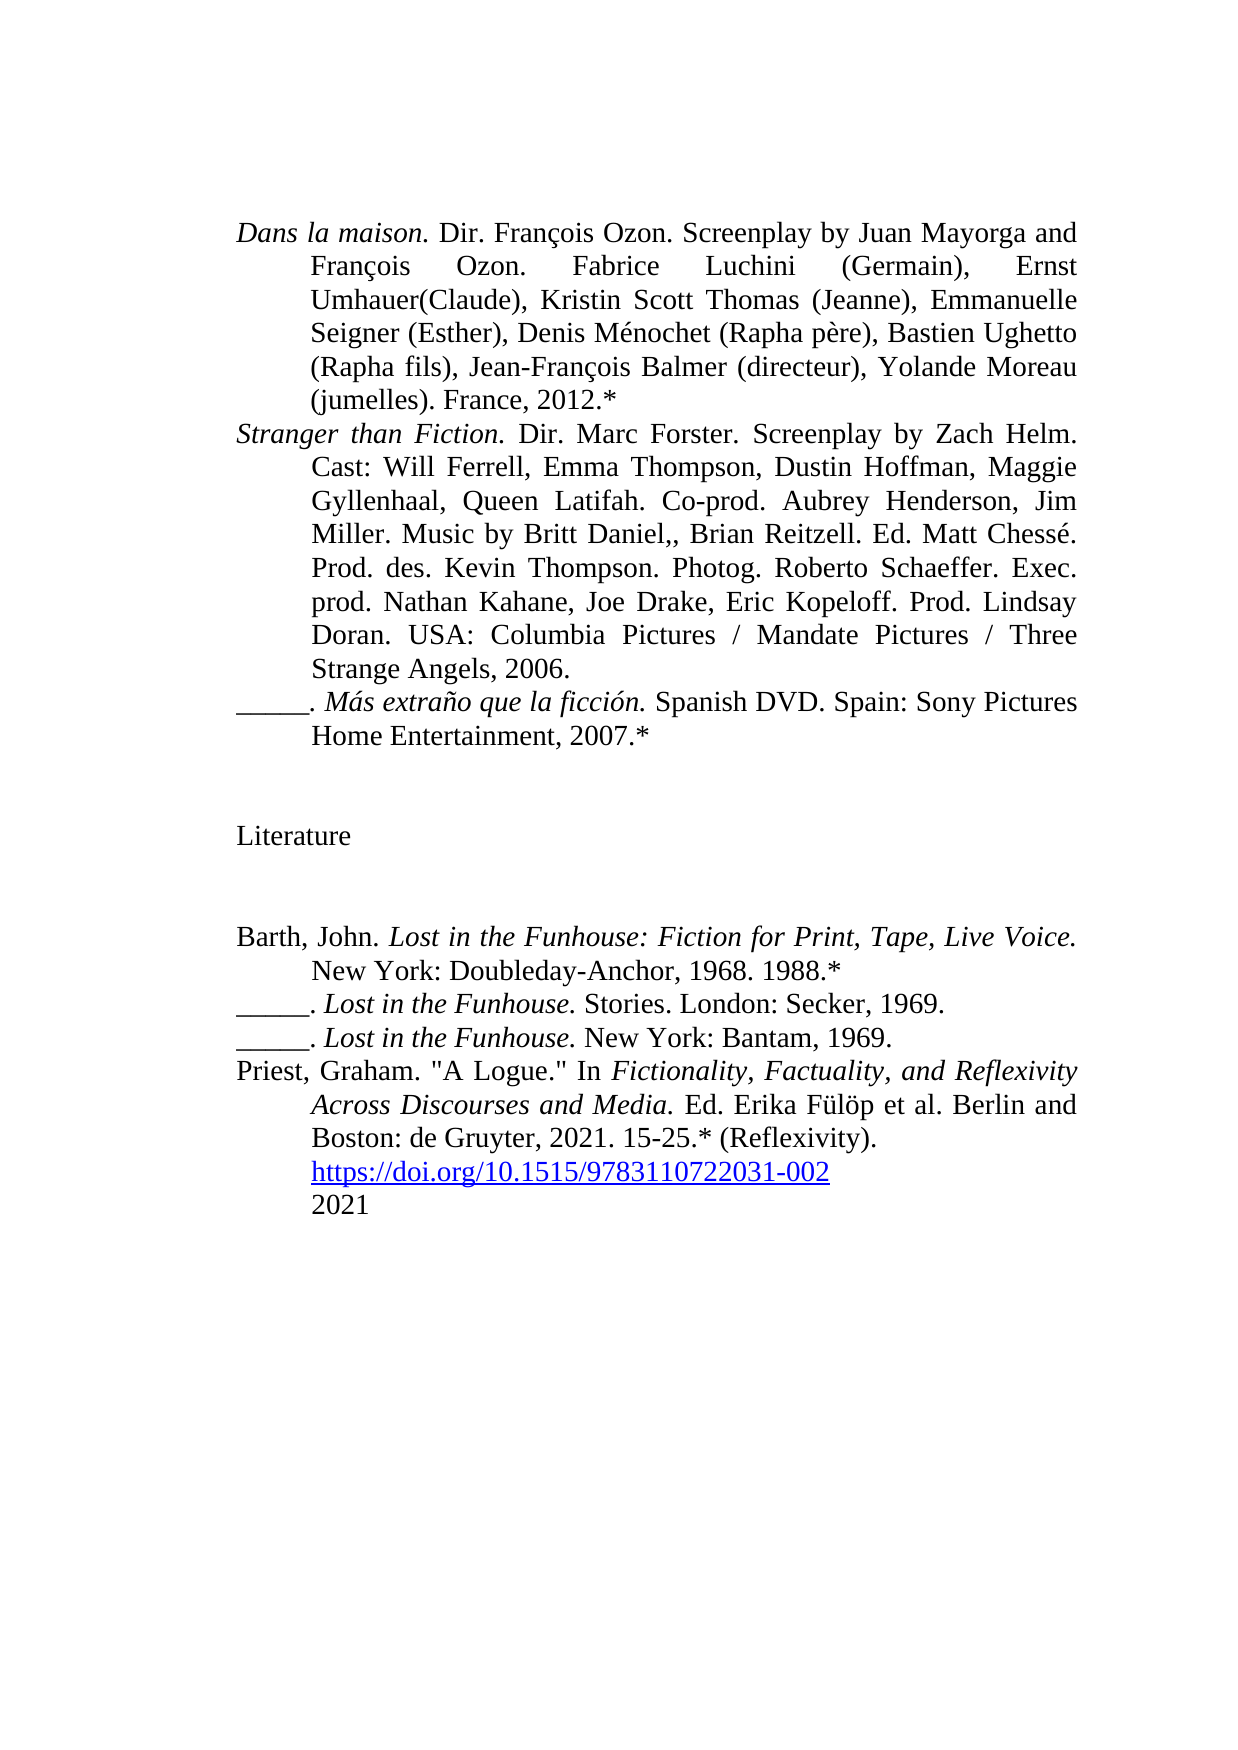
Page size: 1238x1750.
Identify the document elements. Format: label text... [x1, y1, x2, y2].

text Literature [236, 818, 1078, 852]
text https://doi.org/10.1515/9783110722031-002 [236, 1154, 1078, 1187]
text Stranger than Fiction. Dir. Marc Forster. Screenplay by Zach Helm. Cast: Will Ferrell, Emma Thompson, Dustin Hoffman, Maggie Gyllenhaal, Queen Latifah. Co-prod. Aubrey Henderson, Jim Miller. Music by Britt Daniel,, Brian Reitzell. Ed. Matt Chessé. Prod. des. Kevin Thompson. Photog. Roberto Schaeffer. Exec. prod. Nathan Kahane, Joe Drake, Eric Kopeloff. Prod. Lindsay Doran. USA: Columbia Pictures / Mandate Pictures / Three Strange Angels, 2006. [236, 416, 1078, 684]
text Dans la maison. Dir. François Ozon. Screenplay by Juan Mayorga and François Ozon. Fabrice Luchini (Germain), Ernst Umhauer(Claude), Kristin Scott Thomas (Jeanne), Emmanuelle Seigner (Esther), Denis Ménochet (Rapha père), Bastien Ughetto (Rapha fils), Jean-François Balmer (directeur), Yolande Moreau (jumelles). France, 2012.* [236, 215, 1078, 416]
text Barth, John. Lost in the Funhouse: Fiction for Print, Tape, Live Voice. New York: Doubleday-Anchor, 1968. 1988.* [236, 919, 1078, 986]
text _____. Lost in the Funhouse. New York: Bantam, 1969. [236, 1020, 1078, 1053]
text _____. Lost in the Funhouse. Stories. London: Secker, 1969. [236, 986, 1078, 1020]
text _____. Más extraño que la ficción. Spanish DVD. Spain: Sony Pictures Home Entertainment, 2007.* [236, 684, 1078, 751]
text Priest, Graham. "A Logue." In Fictionality, Factuality, and Reflexivity Across Discourses and Media. Ed. Erika Fülöp et al. Berlin and Boston: de Gruyter, 2021. 15-25.* (Reflexivity). [236, 1053, 1078, 1154]
text 2021 [236, 1187, 1078, 1221]
